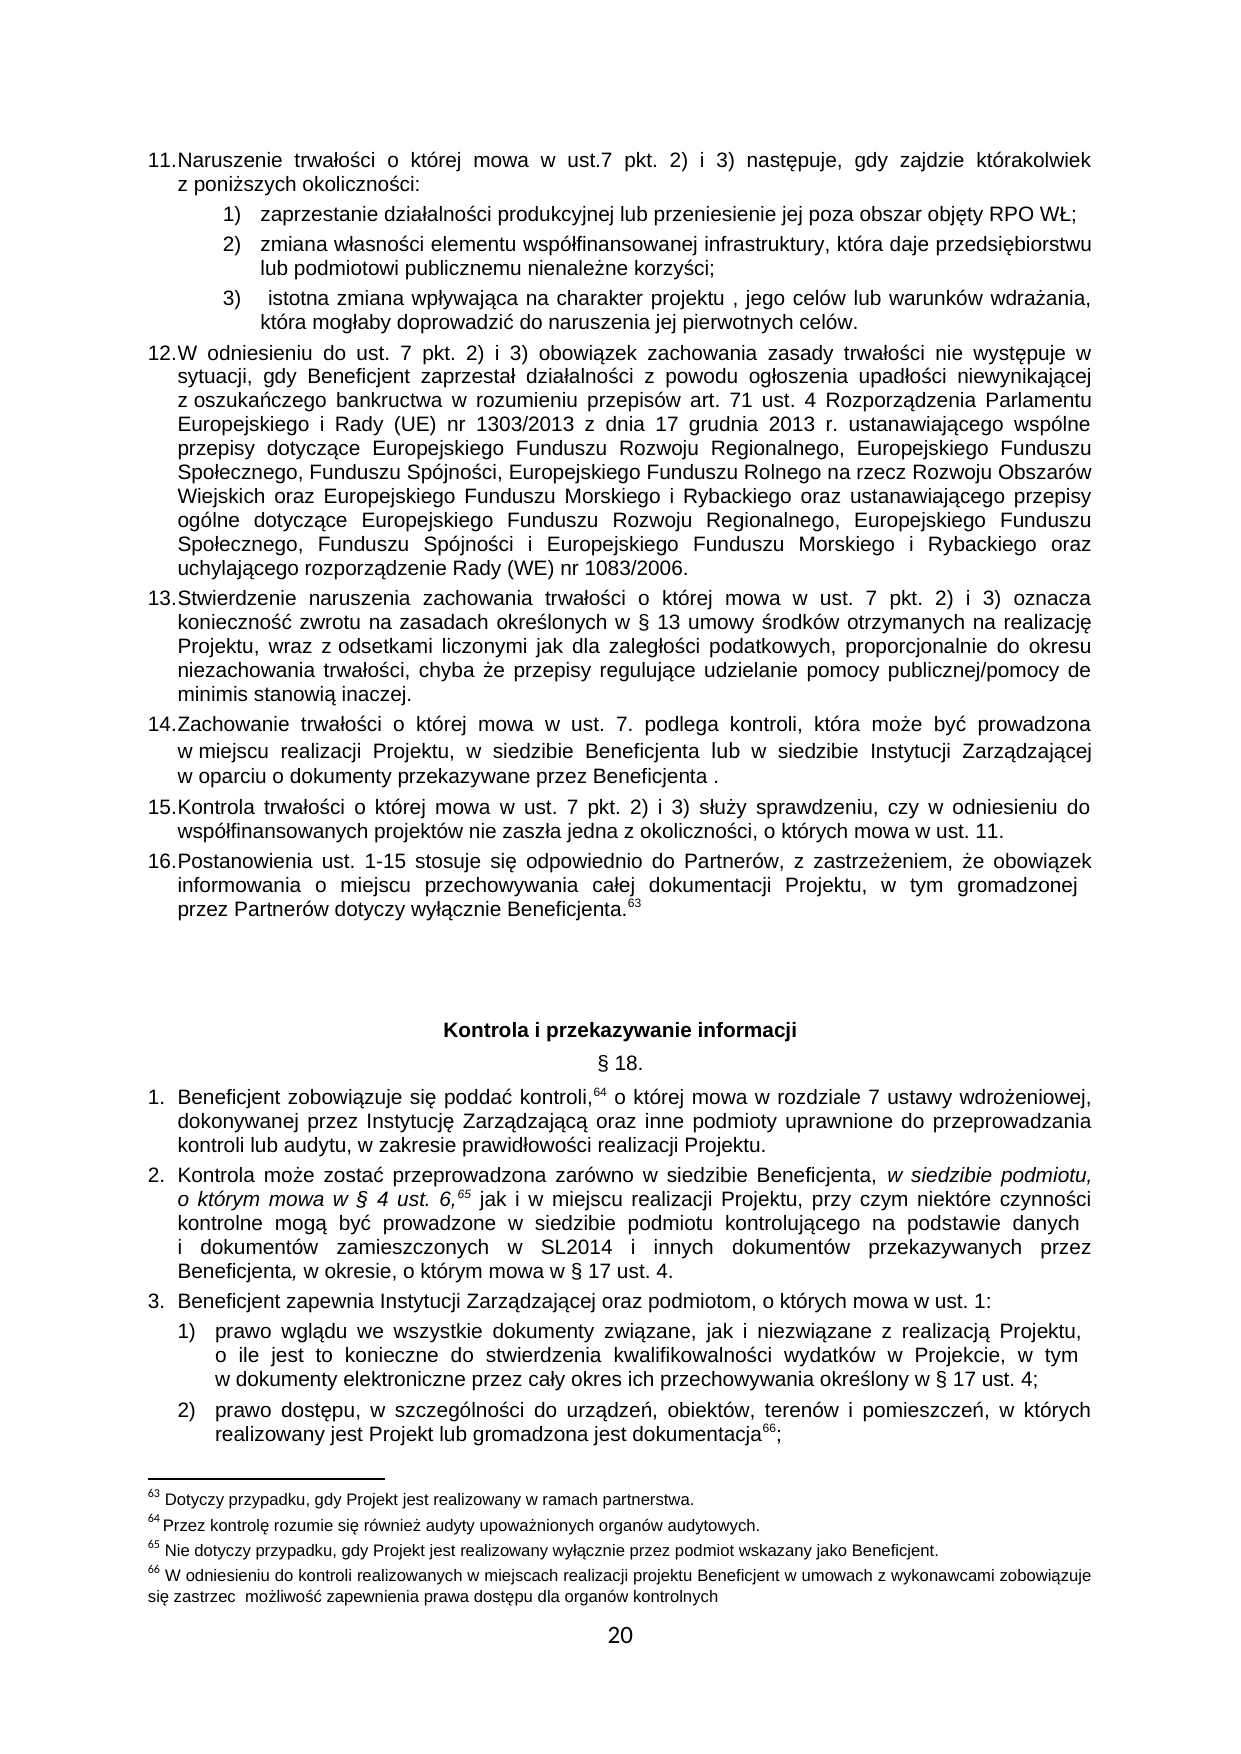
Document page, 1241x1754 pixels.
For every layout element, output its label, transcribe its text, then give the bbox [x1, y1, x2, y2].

list istotna zmiana wpływająca na charakter projektu , jego celów lub warunków wdrażania, która mogłaby doprowadzić do naruszenia jej pierwotnych celów. [223, 286, 1092, 334]
list prawo dostępu, w szczególności do urządzeń, obiektów, terenów i pomieszczeń, w których realizowany jest Projekt lub gromadzona jest dokumentacja; [177, 1397, 1092, 1445]
list W odniesieniu do ust. 7 pkt. 2) i 3) obowiązek zachowania zasady trwałości nie występuje w sytuacji, gdy Beneficjent zaprzestał działalności z powodu ogłoszenia upadłości niewynikającej z oszukańczego bankructwa w rozumieniu przepisów art. 71 ust. 4 Rozporządzenia Parlamentu Europejskiego i Rady (UE) nr 1303/2013 z dnia 17 grudnia 2013 r. ustanawiającego wspólne przepisy dotyczące Europejskiego Funduszu Rozwoju Regionalnego, Europejskiego Funduszu Społecznego, Funduszu Spójności, Europejskiego Funduszu Rolnego na rzecz Rozwoju Obszarów Wiejskich oraz Europejskiego Funduszu Morskiego i Rybackiego oraz ustanawiającego przepisy ogólne dotyczące Europejskiego Funduszu Rozwoju Regionalnego, Europejskiego Funduszu Społecznego, Funduszu Spójności i Europejskiego Funduszu Morskiego i Rybackiego oraz uchylającego rozporządzenie Rady (WE) nr 1083/2006. [148, 340, 1092, 580]
list Beneficjent zapewnia Instytucji Zarządzającej oraz podmiotom, o których mowa w ust. 1: [148, 1289, 1092, 1313]
text § 18. [148, 1051, 1092, 1075]
list Beneficjent zobowiązuje się poddać kontroli, o której mowa w rozdziale 7 ustawy wdrożeniowej, dokonywanej przez Instytucję Zarządzającą oraz inne podmioty uprawnione do przeprowadzania kontroli lub audytu, w zakresie prawidłowości realizacji Projektu. [148, 1085, 1092, 1157]
list Zachowanie trwałości o której mowa w ust. 7. podlega kontroli, która może być prowadzona w miejscu realizacji Projektu, w siedzibie Beneficjenta lub w siedzibie Instytucji Zarządzającej w oparciu o dokumenty przekazywane przez Beneficjenta . [148, 712, 1092, 788]
list Kontrola może zostać przeprowadzona zarówno w siedzibie Beneficjenta, w siedzibie podmiotu, o którym mowa w § 4 ust. 6, jak i w miejscu realizacji Projektu, przy czym niektóre czynności kontrolne mogą być prowadzone w siedzibie podmiotu kontrolującego na podstawie danych i dokumentów zamieszczonych w SL2014 i innych dokumentów przekazywanych przez Beneficjenta, w okresie, o którym mowa w § 17 ust. 4. [148, 1163, 1092, 1283]
list zmiana własności elementu współfinansowanej infrastruktury, która daje przedsiębiorstwu lub podmiotowi publicznemu nienależne korzyści; [223, 232, 1092, 280]
list Kontrola trwałości o której mowa w ust. 7 pkt. 2) i 3) służy sprawdzeniu, czy w odniesieniu do współfinansowanych projektów nie zaszła jedna z okoliczności, o których mowa w ust. 11. [148, 794, 1092, 842]
list Postanowienia ust. 1-15 stosuje się odpowiednio do Partnerów, z zastrzeżeniem, że obowiązek informowania o miejscu przechowywania całej dokumentacji Projektu, w tym gromadzonej przez Partnerów dotyczy wyłącznie Beneficjenta. [148, 849, 1092, 921]
list zaprzestanie działalności produkcyjnej lub przeniesienie jej poza obszar objęty RPO WŁ; [223, 202, 1092, 226]
text Kontrola i przekazywanie informacji [148, 1017, 1092, 1041]
list Naruszenie trwałości o której mowa w ust.7 pkt. 2) i 3) następuje, gdy zajdzie którakolwiek z poniższych okoliczności: [148, 148, 1092, 196]
list Stwierdzenie naruszenia zachowania trwałości o której mowa w ust. 7 pkt. 2) i 3) oznacza konieczność zwrotu na zasadach określonych w § 13 umowy środków otrzymanych na realizację Projektu, wraz z odsetkami liczonymi jak dla zaległości podatkowych, proporcjonalnie do okresu niezachowania trwałości, chyba że przepisy regulujące udzielanie pomocy publicznej/pomocy de minimis stanowią inaczej. [148, 586, 1092, 706]
list prawo wglądu we wszystkie dokumenty związane, jak i niezwiązane z realizacją Projektu, o ile jest to konieczne do stwierdzenia kwalifikowalności wydatków w Projekcie, w tym w dokumenty elektroniczne przez cały okres ich przechowywania określony w § 17 ust. 4; [177, 1319, 1092, 1391]
